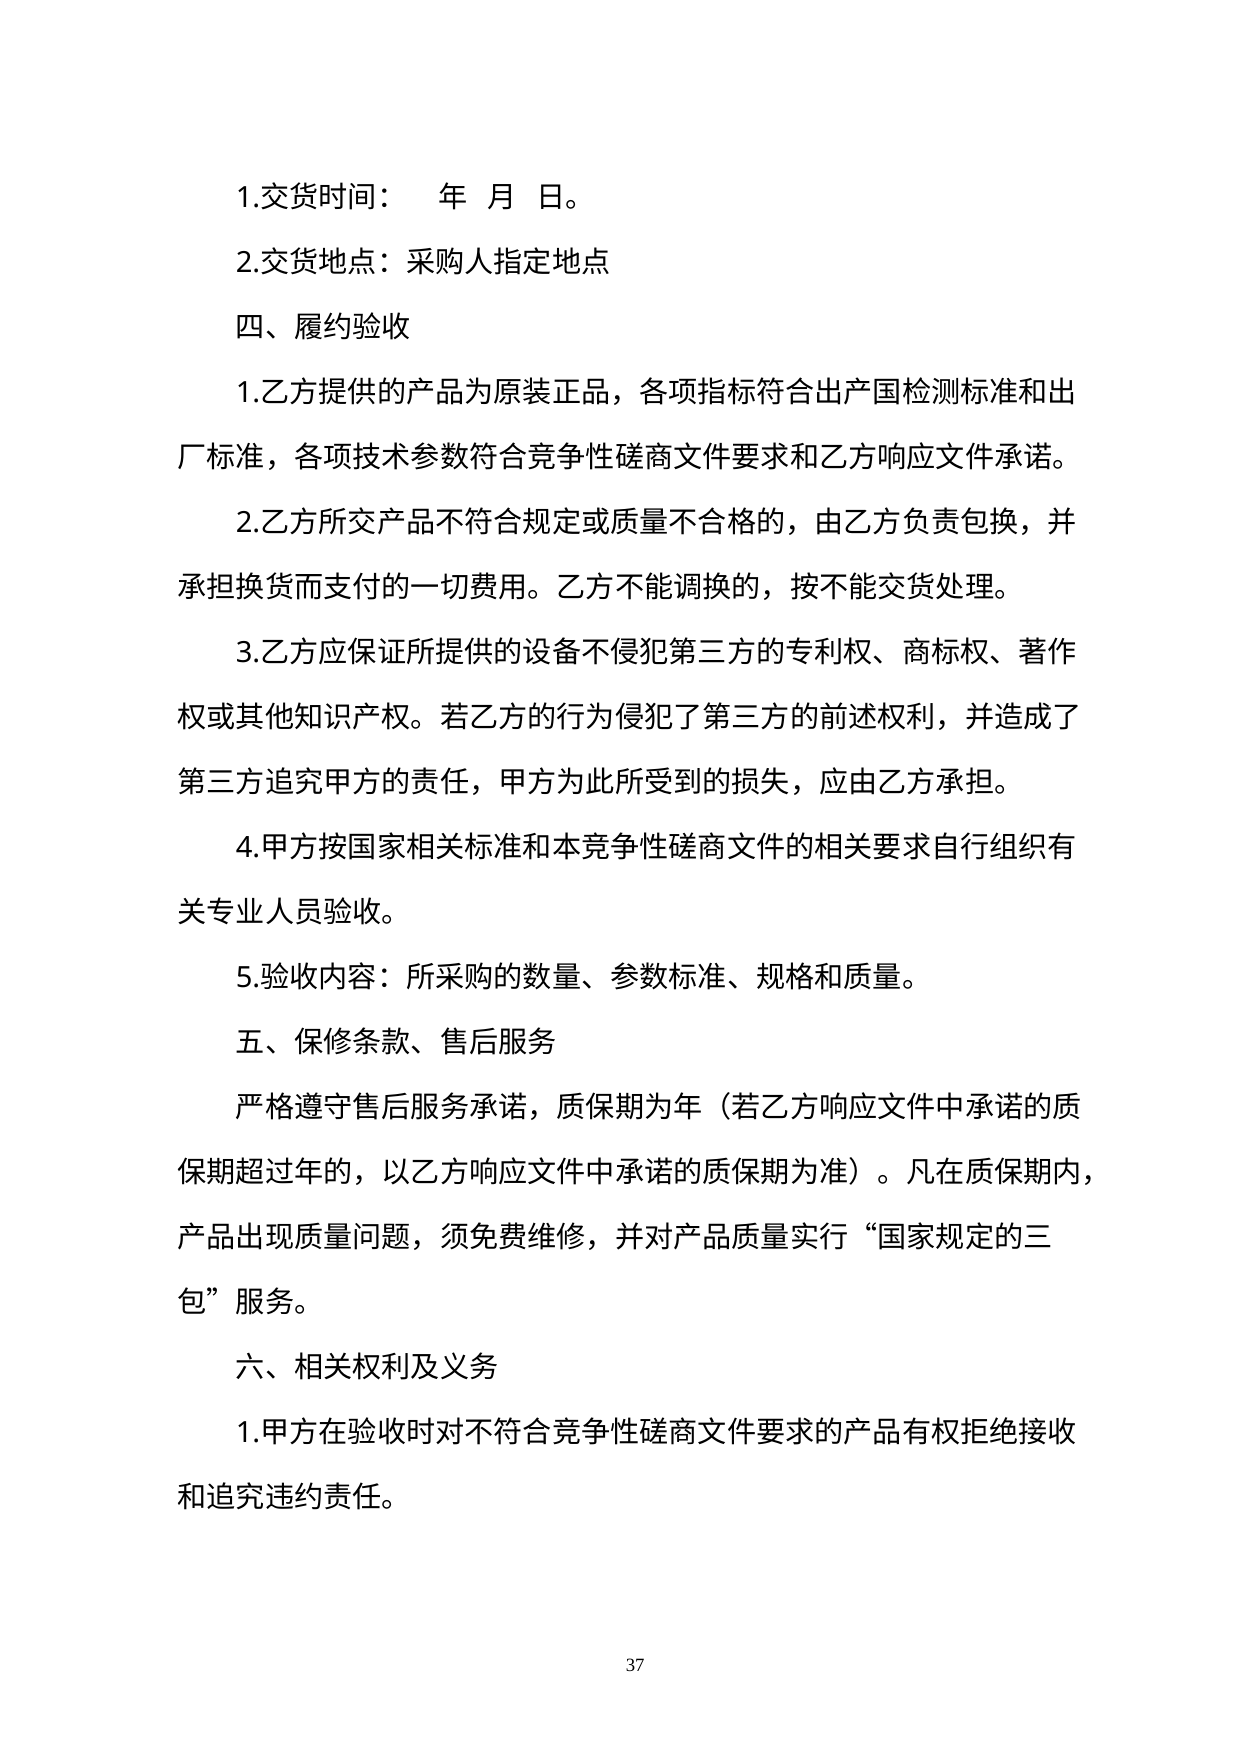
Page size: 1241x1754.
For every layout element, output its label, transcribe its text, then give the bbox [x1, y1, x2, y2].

text 严格遵守售后服务承诺，质保期为年（若乙方响应文件中承诺的质保期超过年的，以乙方响应文件中承诺的质保期为准）。凡在质保期内，产品出现质量问题，须免费维修，并对产品质量实行“国家规定的三包”服务。 [177, 1072, 1092, 1332]
text 六、相关权利及义务 [177, 1332, 1092, 1397]
text 3.乙方应保证所提供的设备不侵犯第三方的专利权、商标权、著作权或其他知识产权。若乙方的行为侵犯了第三方的前述权利，并造成了第三方追究甲方的责任，甲方为此所受到的损失，应由乙方承担。 [177, 617, 1092, 812]
text 五、保修条款、售后服务 [177, 1007, 1092, 1072]
text 1.交货时间： 年 月 日。 [177, 162, 1092, 227]
text 1.甲方在验收时对不符合竞争性磋商文件要求的产品有权拒绝接收和追究违约责任。 [177, 1397, 1092, 1527]
text 2.乙方所交产品不符合规定或质量不合格的，由乙方负责包换，并承担换货而支付的一切费用。乙方不能调换的，按不能交货处理。 [177, 487, 1092, 617]
text 四、履约验收 [177, 292, 1092, 357]
text 1.乙方提供的产品为原装正品，各项指标符合出产国检测标准和出厂标准，各项技术参数符合竞争性磋商文件要求和乙方响应文件承诺。 [177, 357, 1092, 487]
text 2.交货地点：采购人指定地点 [177, 227, 1092, 292]
text 4.甲方按国家相关标准和本竞争性磋商文件的相关要求自行组织有关专业人员验收。 [177, 812, 1092, 942]
text 5.验收内容：所采购的数量、参数标准、规格和质量。 [177, 942, 1092, 1007]
